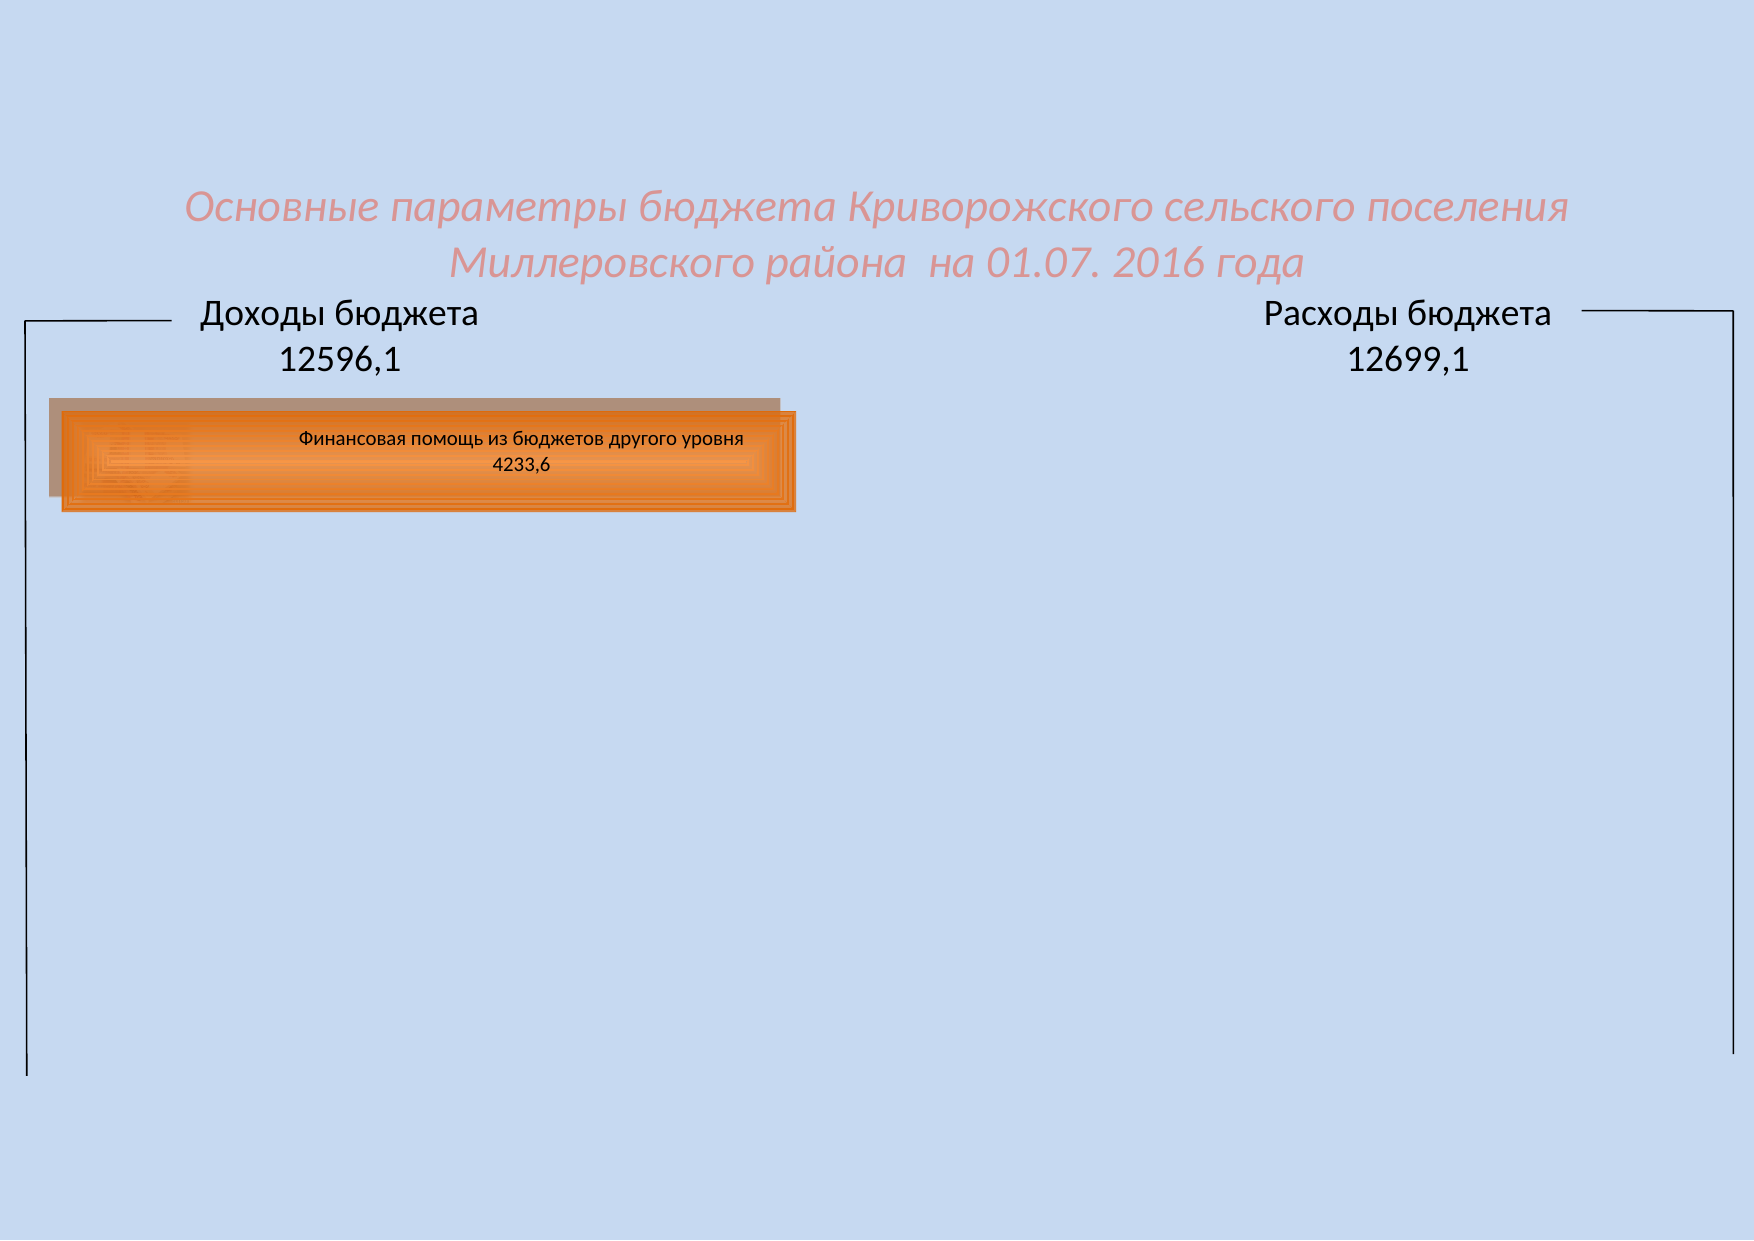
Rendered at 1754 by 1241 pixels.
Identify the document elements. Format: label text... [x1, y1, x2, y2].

text Основные параметры бюджета Криворожского сельского поселения Миллеровского района на 01.07. 2016 года [118, 177, 1636, 289]
text Расходы бюджета [1180, 289, 1636, 335]
text Доходы бюджета [118, 289, 561, 335]
text 12699,1 [1180, 335, 1636, 381]
text 12596,1 [118, 335, 561, 381]
